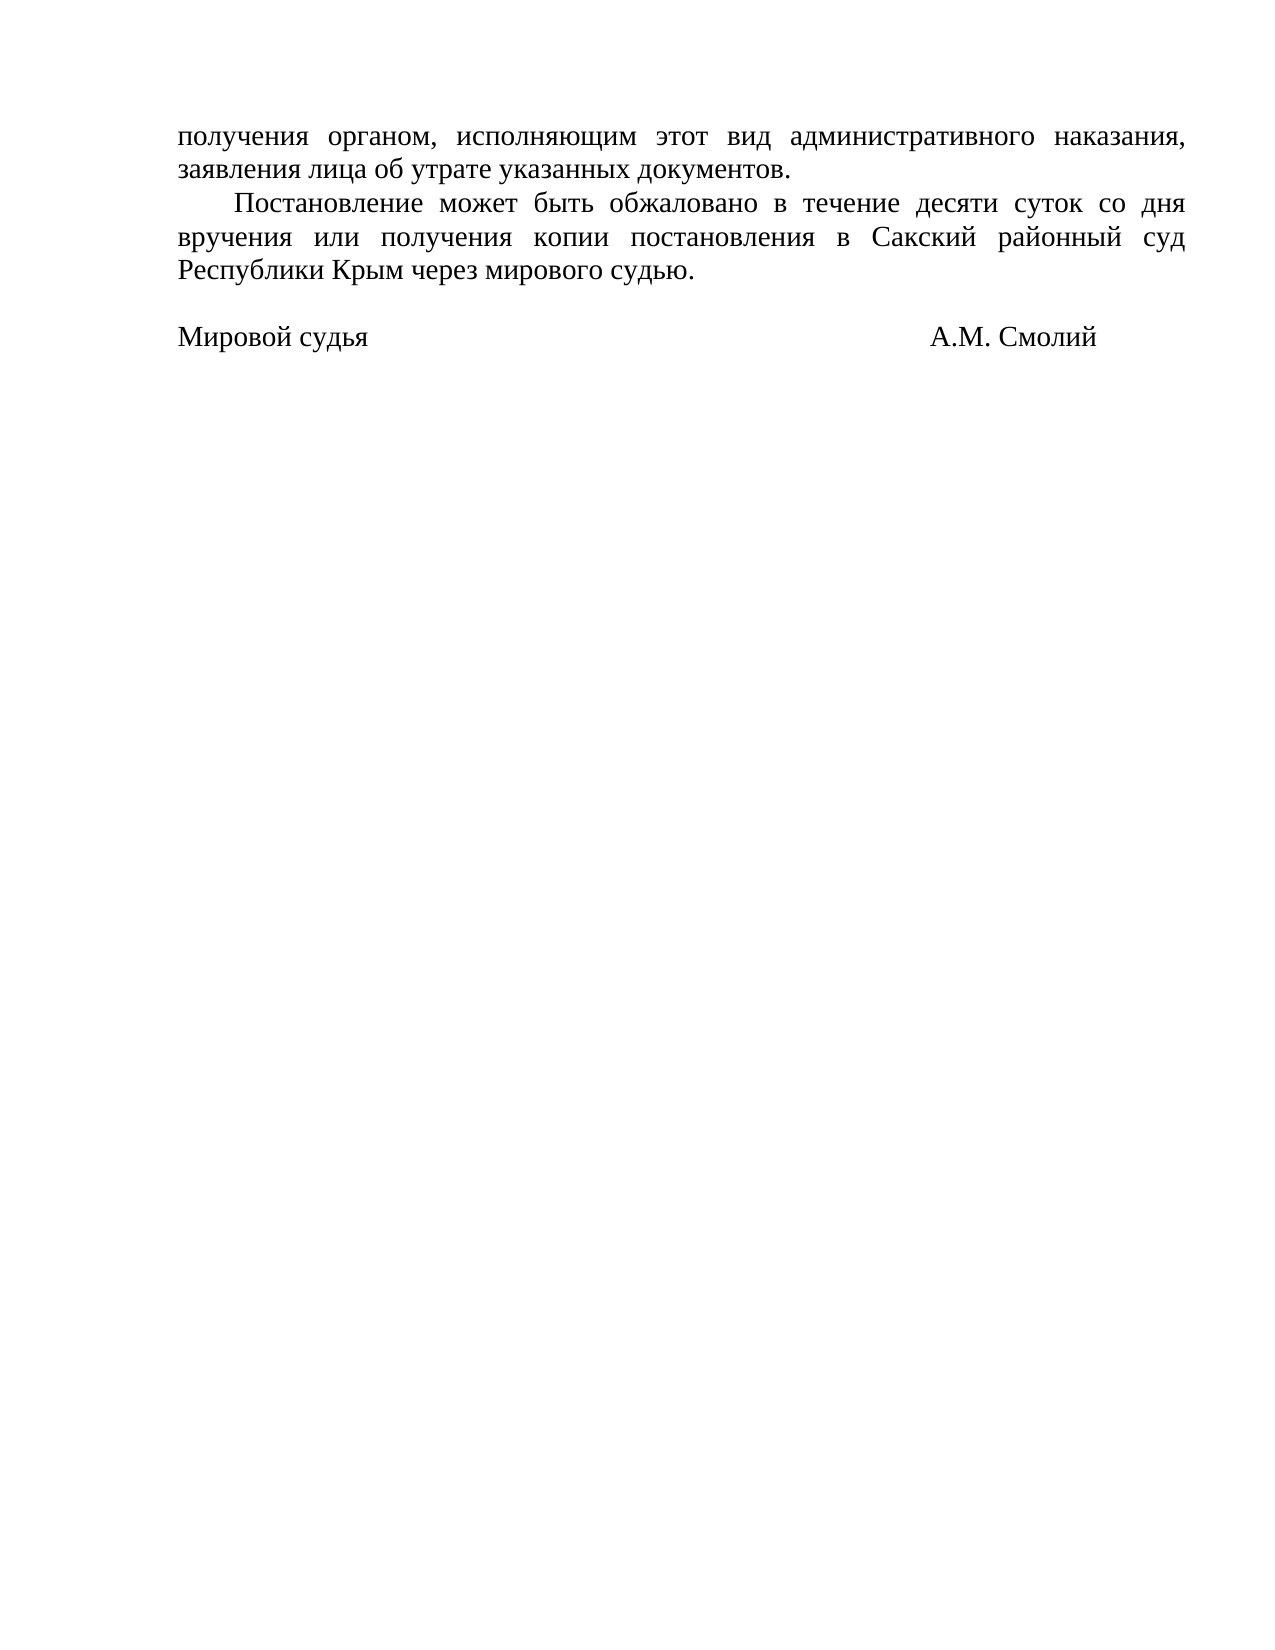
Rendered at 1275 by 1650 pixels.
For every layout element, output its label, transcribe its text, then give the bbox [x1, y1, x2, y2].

text Постановление может быть обжаловано в течение десяти суток со дня вручения или получения копии постановления в Сакский районный суд Республики Крым через мирового судью. [177, 185, 1186, 286]
text Мировой судья А.М. Смолий [177, 319, 1186, 353]
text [177, 118, 1186, 185]
